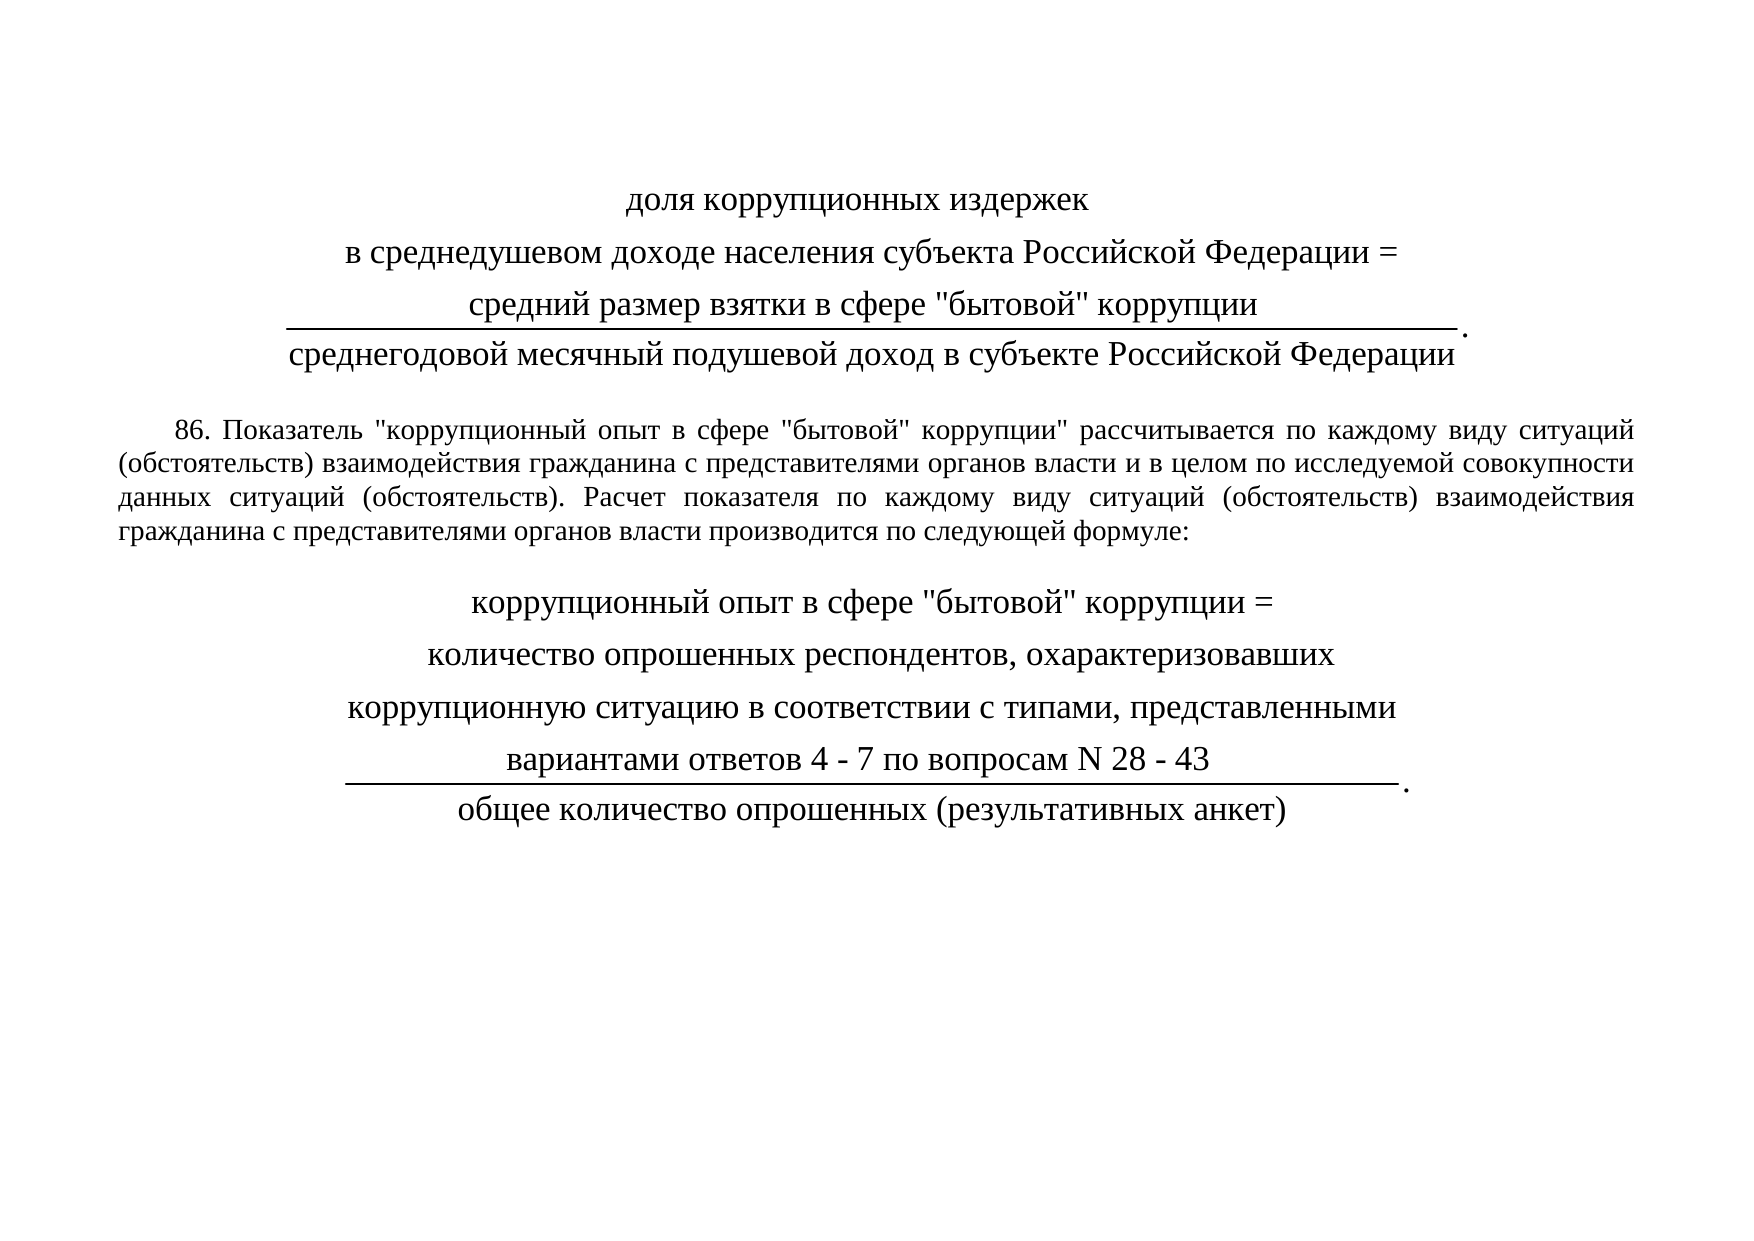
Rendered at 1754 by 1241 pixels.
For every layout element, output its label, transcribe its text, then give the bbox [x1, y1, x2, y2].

text 86. Показатель "коррупционный опыт в сфере "бытовой" коррупции" рассчитывается по каждому виду ситуаций (обстоятельств) взаимодействия гражданина с представителями органов власти и в целом по исследуемой совокупности данных ситуаций (обстоятельств). Расчет показателя по каждому виду ситуаций (обстоятельств) взаимодействия гражданина с представителями органов власти производится по следующей формуле: [118, 412, 1636, 546]
